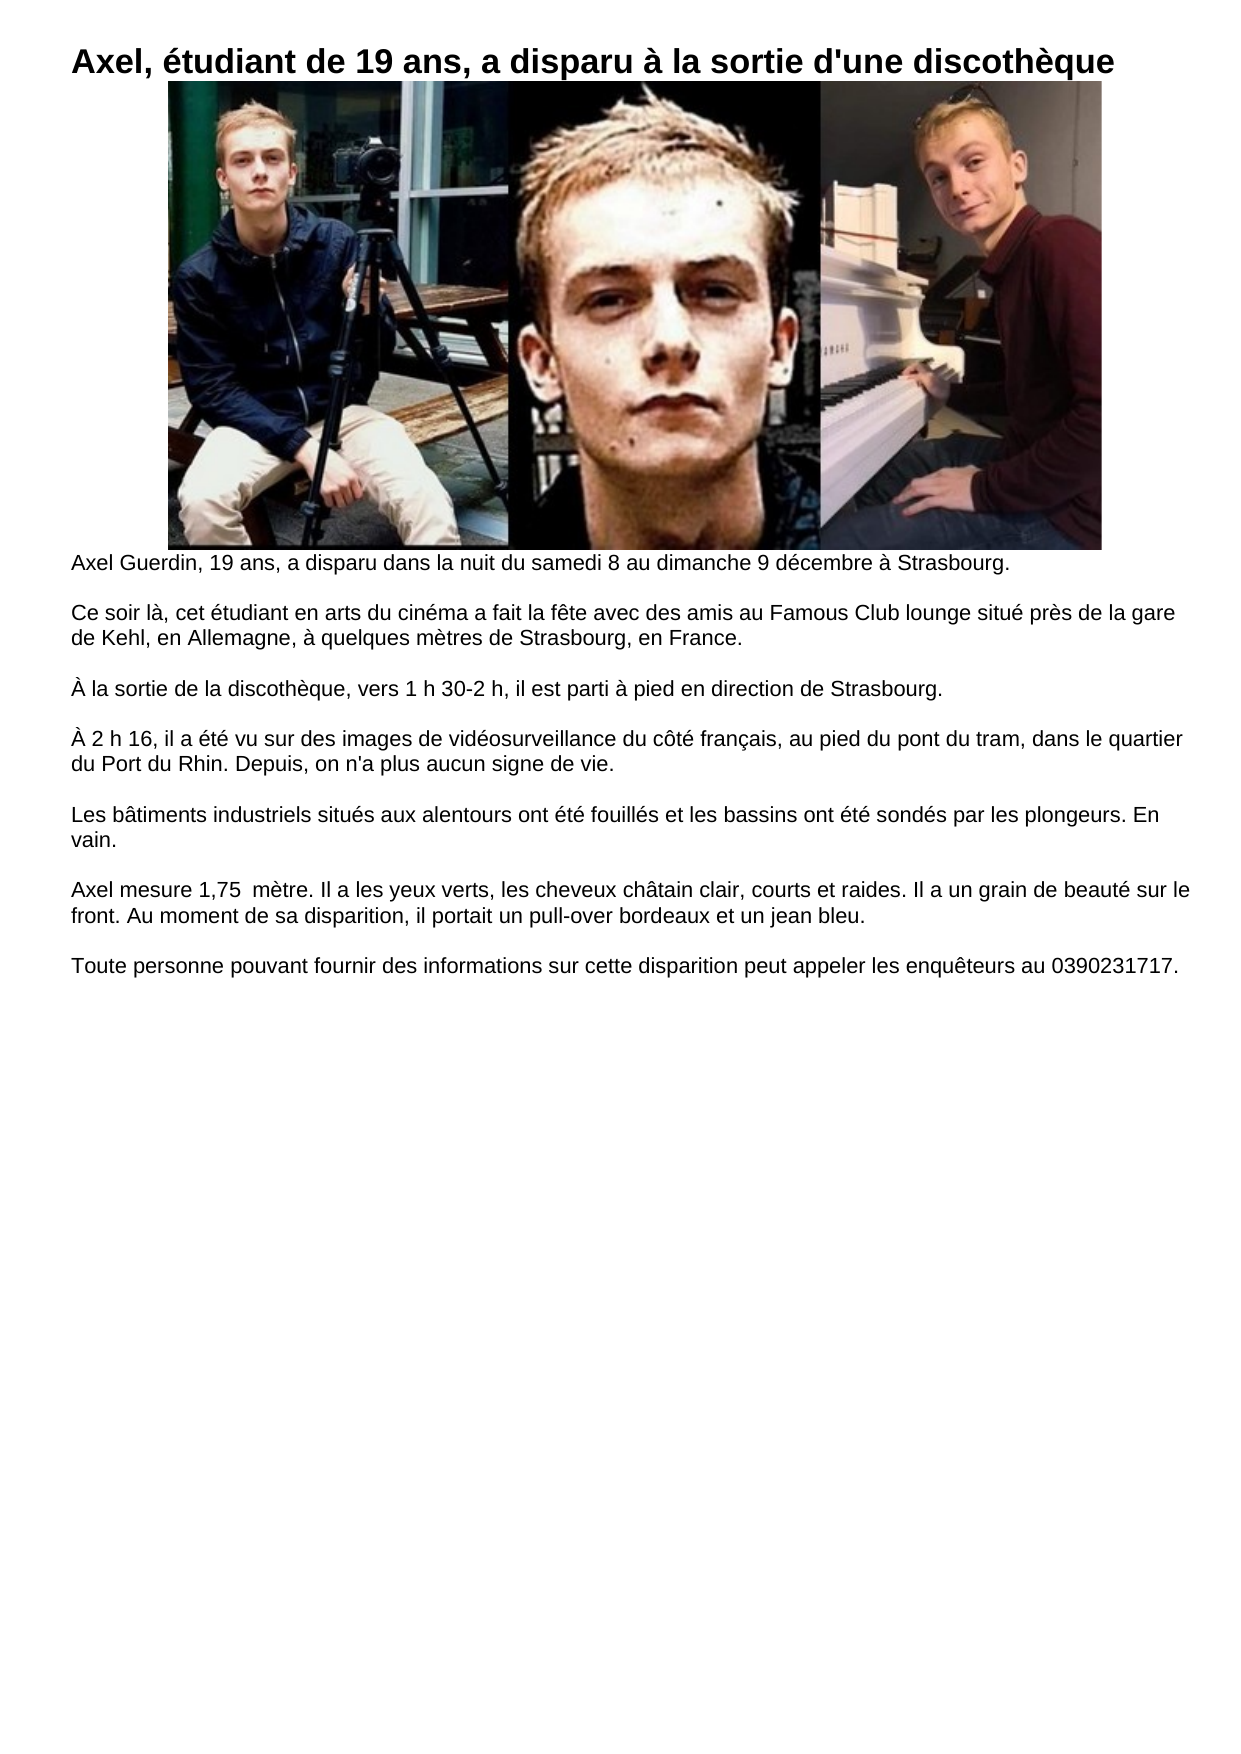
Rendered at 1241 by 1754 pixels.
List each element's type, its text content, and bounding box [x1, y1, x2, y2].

text Axel Guerdin, 19 ans, a disparu dans la nuit du samedi 8 au dimanche 9 décembre à Strasbourg. Ce soir là, cet étudiant en arts du cinéma a fait la fête avec des amis au Famous Club lounge situé près de la gare de Kehl, en Allemagne, à quelques mètres de Strasbourg, en France. À la sortie de la discothèque, vers 1 h 30-2 h, il est parti à pied en direction de Strasbourg. À 2 h 16, il a été vu sur des images de vidéosurveillance du côté français, au pied du pont du tram, dans le quartier du Port du Rhin. Depuis, on n'a plus aucun signe de vie. Les bâtiments industriels situés aux alentours ont été fouillés et les bassins ont été sondés par les plongeurs. En vain. Axel mesure 1,75 mètre. Il a les yeux verts, les cheveux châtain clair, courts et raides. Il a un grain de beauté sur le front. Au moment de sa disparition, il portait un pull-over bordeaux et un jean bleu. Toute personne pouvant fournir des informations sur cette disparition peut appeler les enquêteurs au 0390231717. [71, 550, 1199, 978]
picture [168, 81, 1102, 550]
text Axel, étudiant de 19 ans, a disparu à la sortie d'une discothèque [71, 41, 1199, 81]
